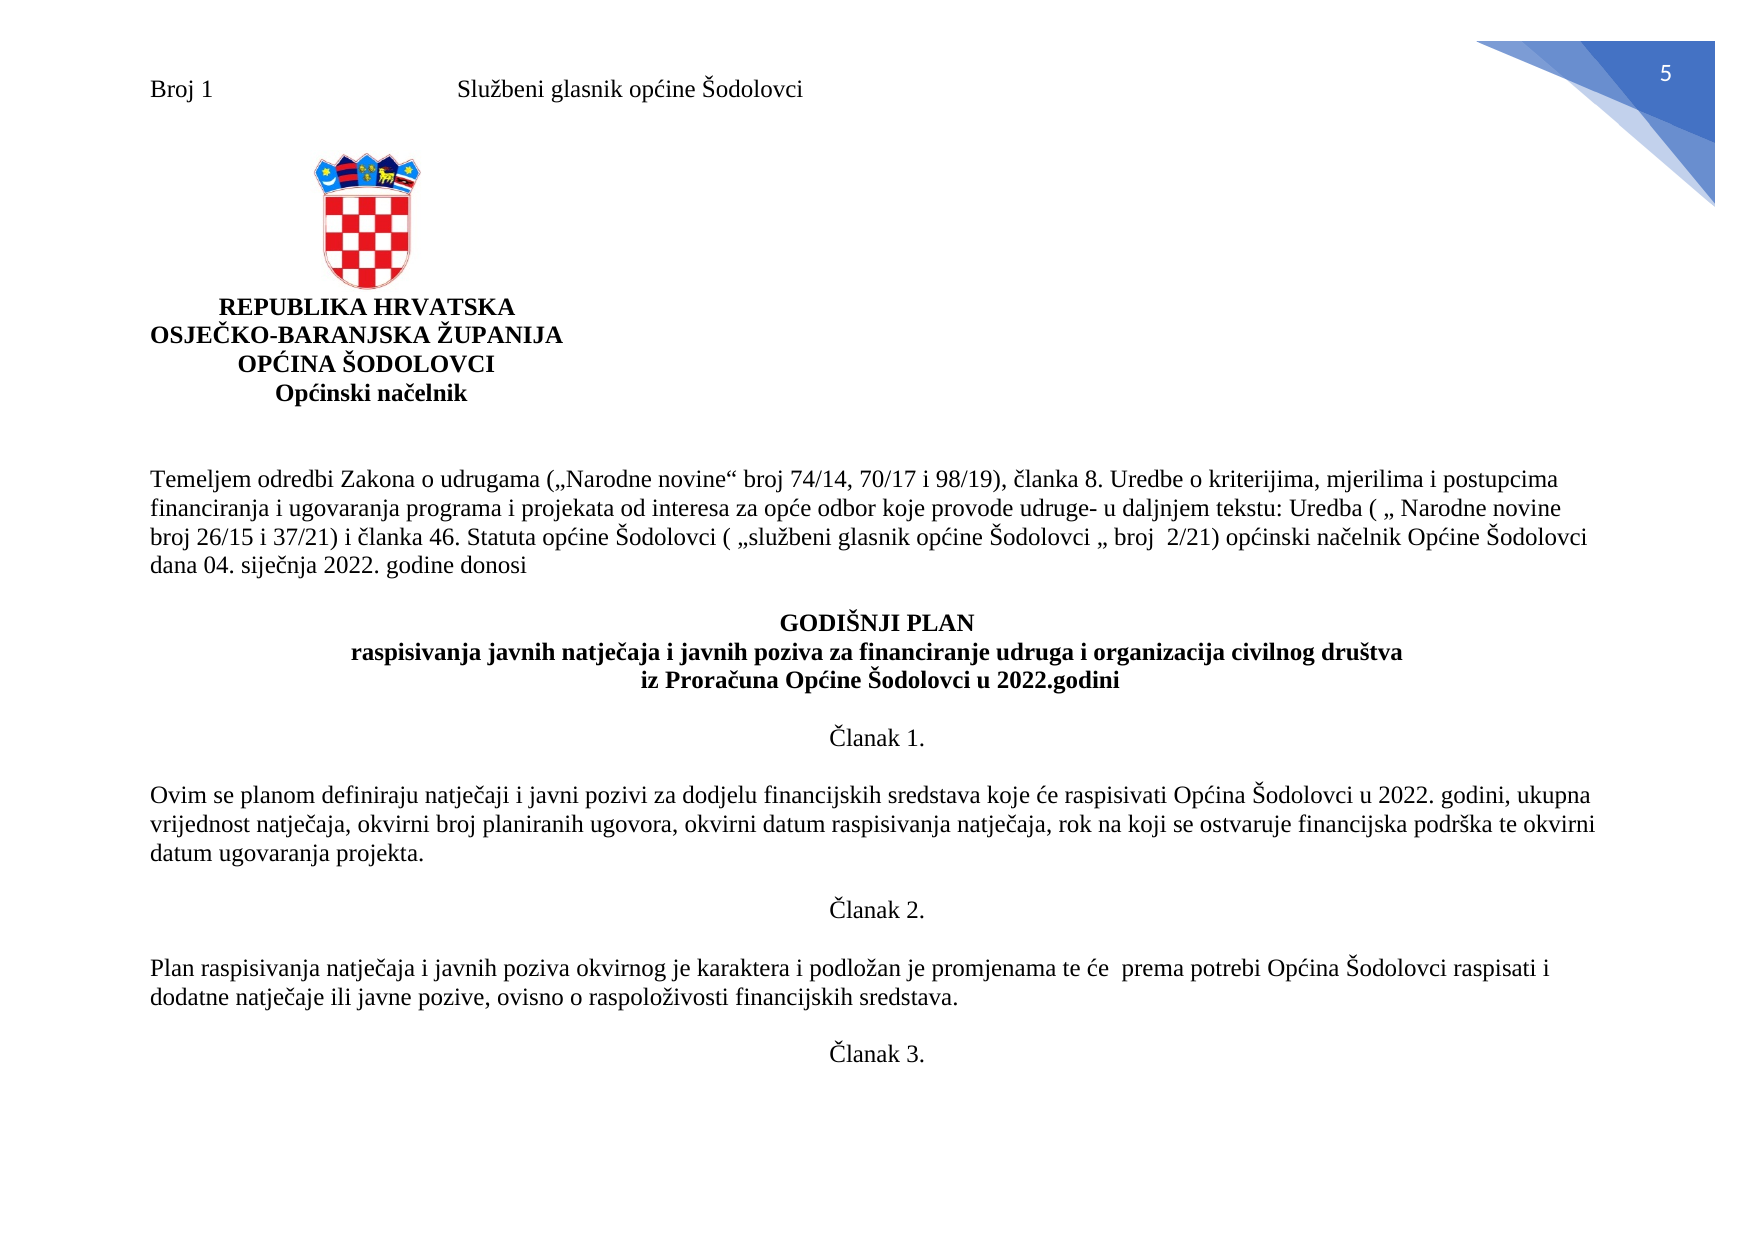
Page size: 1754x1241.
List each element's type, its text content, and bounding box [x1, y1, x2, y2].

text OPĆINA ŠODOLOVCI [150, 349, 1604, 378]
picture [310, 150, 427, 292]
text Općinski načelnik [150, 378, 1604, 407]
text REPUBLIKA HRVATSKA [150, 292, 1604, 321]
text Plan raspisivanja natječaja i javnih poziva okvirnog je karaktera i podložan je promjenama te će prema potrebi Općina Šodolovci raspisati i dodatne natječaje ili javne pozive, ovisno o raspoloživosti financijskih sredstava. [150, 953, 1604, 1011]
text iz Proračuna Općine Šodolovci u 2022.godini [150, 666, 1604, 694]
text Članak 2. [150, 896, 1604, 924]
text Ovim se planom definiraju natječaji i javni pozivi za dodjelu financijskih sredstava koje će raspisivati Općina Šodolovci u 2022. godini, ukupna vrijednost natječaja, okvirni broj planiranih ugovora, okvirni datum raspisivanja natječaja, rok na koji se ostvaruje financijska podrška te okvirni datum ugovaranja projekta. [150, 781, 1604, 867]
text Članak 3. [150, 1039, 1604, 1068]
text OSJEČKO-BARANJSKA ŽUPANIJA [150, 321, 1604, 349]
text GODIŠNJI PLAN [150, 608, 1604, 637]
text Temeljem odredbi Zakona o udrugama („Narodne novine“ broj 74/14, 70/17 i 98/19), članka 8. Uredbe o kriterijima, mjerilima i postupcima financiranja i ugovaranja programa i projekata od interesa za opće odbor koje provode udruge- u daljnjem tekstu: Uredba ( „ Narodne novine broj 26/15 i 37/21) i članka 46. Statuta općine Šodolovci ( „službeni glasnik općine Šodolovci „ broj 2/21) općinski načelnik Općine Šodolovci dana 04. siječnja 2022. godine donosi [150, 464, 1604, 579]
text raspisivanja javnih natječaja i javnih poziva za financiranje udruga i organizacija civilnog društva [150, 637, 1604, 666]
picture [1476, 41, 1715, 207]
text Članak 1. [150, 723, 1604, 752]
